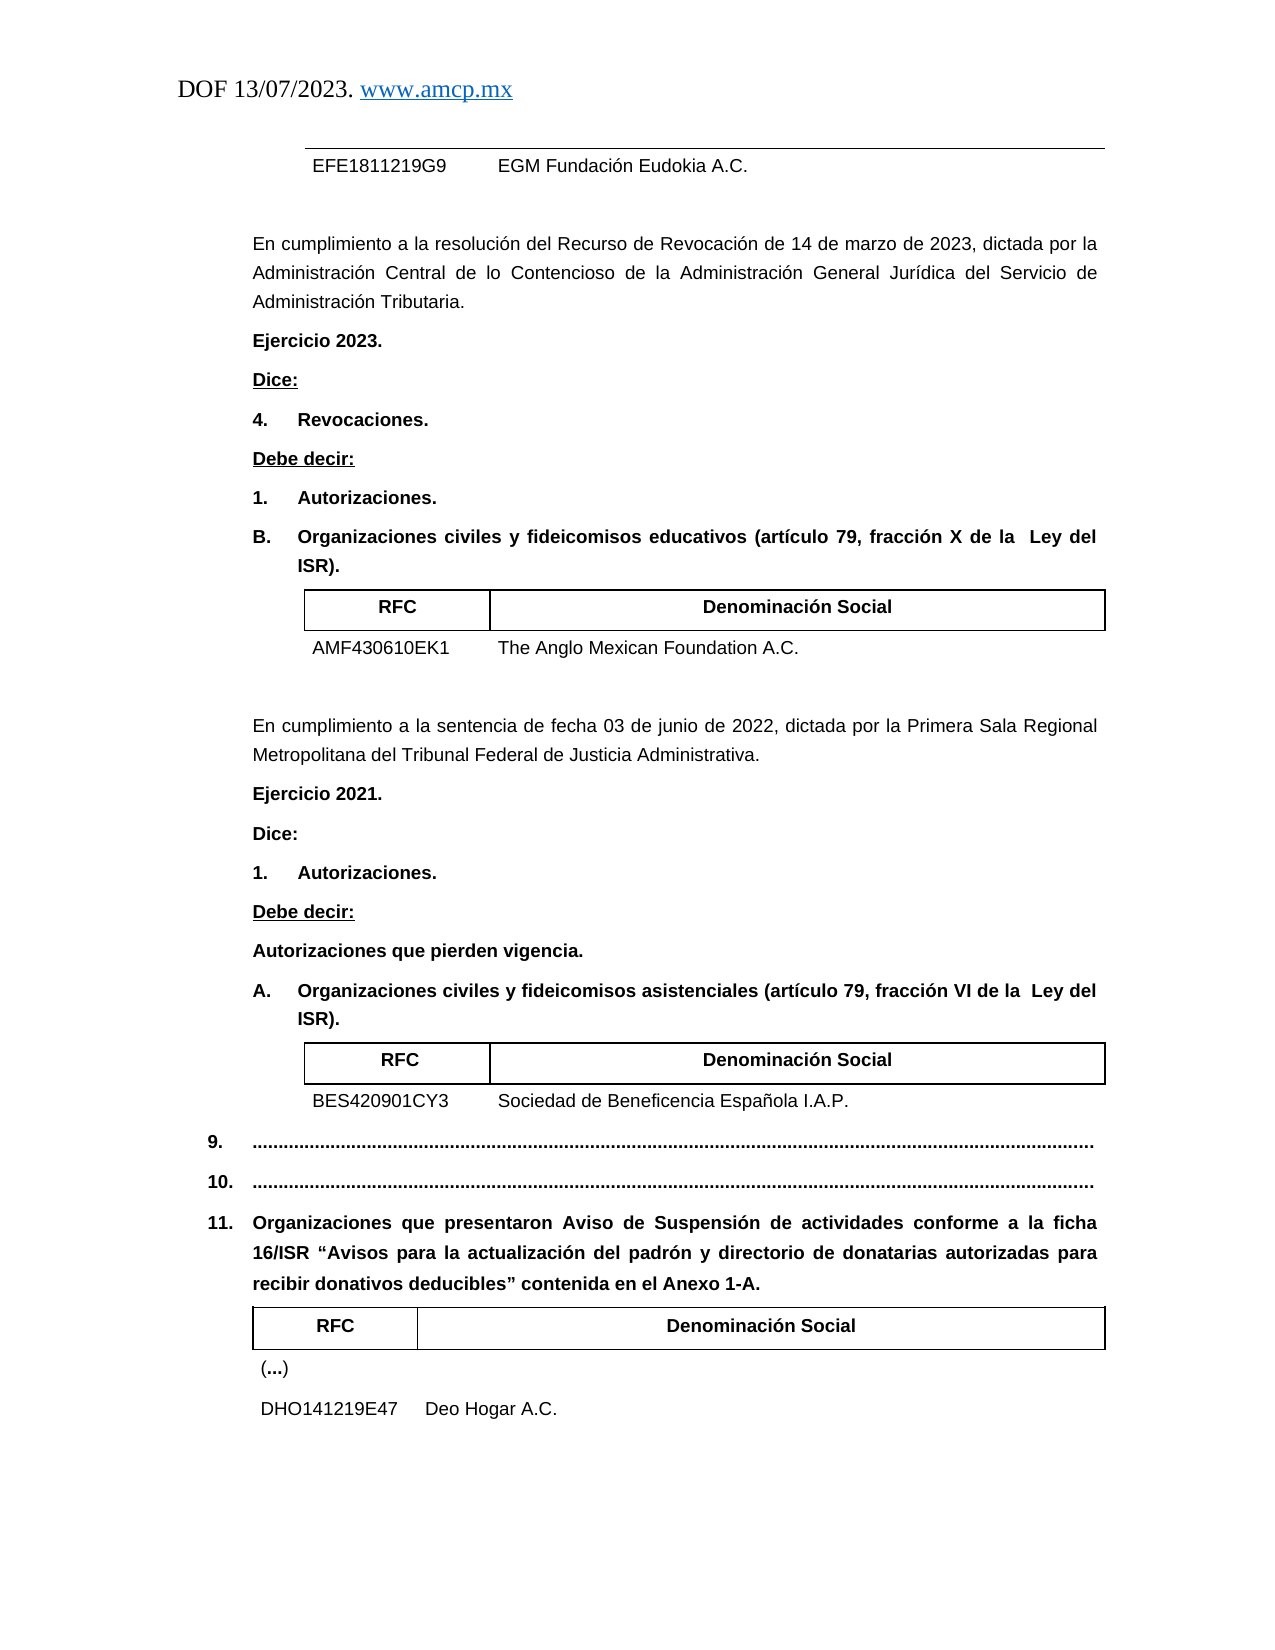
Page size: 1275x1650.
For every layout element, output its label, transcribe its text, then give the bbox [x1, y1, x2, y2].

text Autorizaciones que pierden vigencia. [252, 935, 1098, 964]
text 4. Revocaciones. [252, 403, 1098, 432]
text Ejercicio 2023. [207, 324, 1098, 353]
table_cell Sociedad de Beneficencia Española I.A.P. [490, 1085, 1105, 1124]
table_cell AMF430610EK1 [305, 631, 490, 671]
text Debe decir: [207, 442, 1098, 471]
table_cell (...) DHO141219E47 [253, 1350, 417, 1432]
text 9. [207, 1124, 1098, 1154]
table_header Denominación Social [491, 591, 1104, 630]
table_cell BES420901CY3 [305, 1085, 490, 1124]
text Debe decir: [252, 896, 1098, 924]
text 11. Organizaciones que presentaron Aviso de Suspensión de actividades conforme a la ficha 16/ISR “Avisos para la actualización del padrón y directorio de donatarias autorizadas para recibir donativos deducibles” contenida en el Anexo 1-A. [207, 1205, 1098, 1296]
table_cell EFE1811219G9 [305, 149, 490, 188]
table_header Denominación Social [418, 1308, 1104, 1349]
table_header Denominación Social [491, 1044, 1104, 1083]
text A. Organizaciones civiles y fideicomisos asistenciales (artículo 79, fracción VI de la Ley del ISR). [252, 974, 1098, 1032]
table_header RFC [305, 591, 489, 630]
table_cell The Anglo Mexican Foundation A.C. [490, 631, 1105, 671]
text En cumplimiento a la resolución del Recurso de Revocación de 14 de marzo de 2023, dictada por la Administración Central de lo Contencioso de la Administración General Jurídica del Servicio de Administración Tributaria. [207, 228, 1098, 314]
text Ejercicio 2021. [207, 778, 1098, 807]
text 1. Autorizaciones. [252, 856, 1098, 885]
table_header RFC [305, 1044, 489, 1083]
text B. Organizaciones civiles y fideicomisos educativos (artículo 79, fracción X de la Ley del ISR). [252, 521, 1098, 578]
text 10. [207, 1164, 1098, 1195]
text Dice: [207, 817, 1098, 846]
table_cell EGM Fundación Eudokia A.C. [490, 149, 1105, 188]
text 1. Autorizaciones. [252, 482, 1098, 510]
text Dice: [207, 364, 1098, 392]
table_header RFC [254, 1308, 417, 1349]
table_cell Deo Hogar A.C. [418, 1350, 1105, 1432]
text En cumplimiento a la sentencia de fecha 03 de junio de 2022, dictada por la Primera Sala Regional Metropolitana del Tribunal Federal de Justicia Administrativa. [207, 710, 1098, 767]
